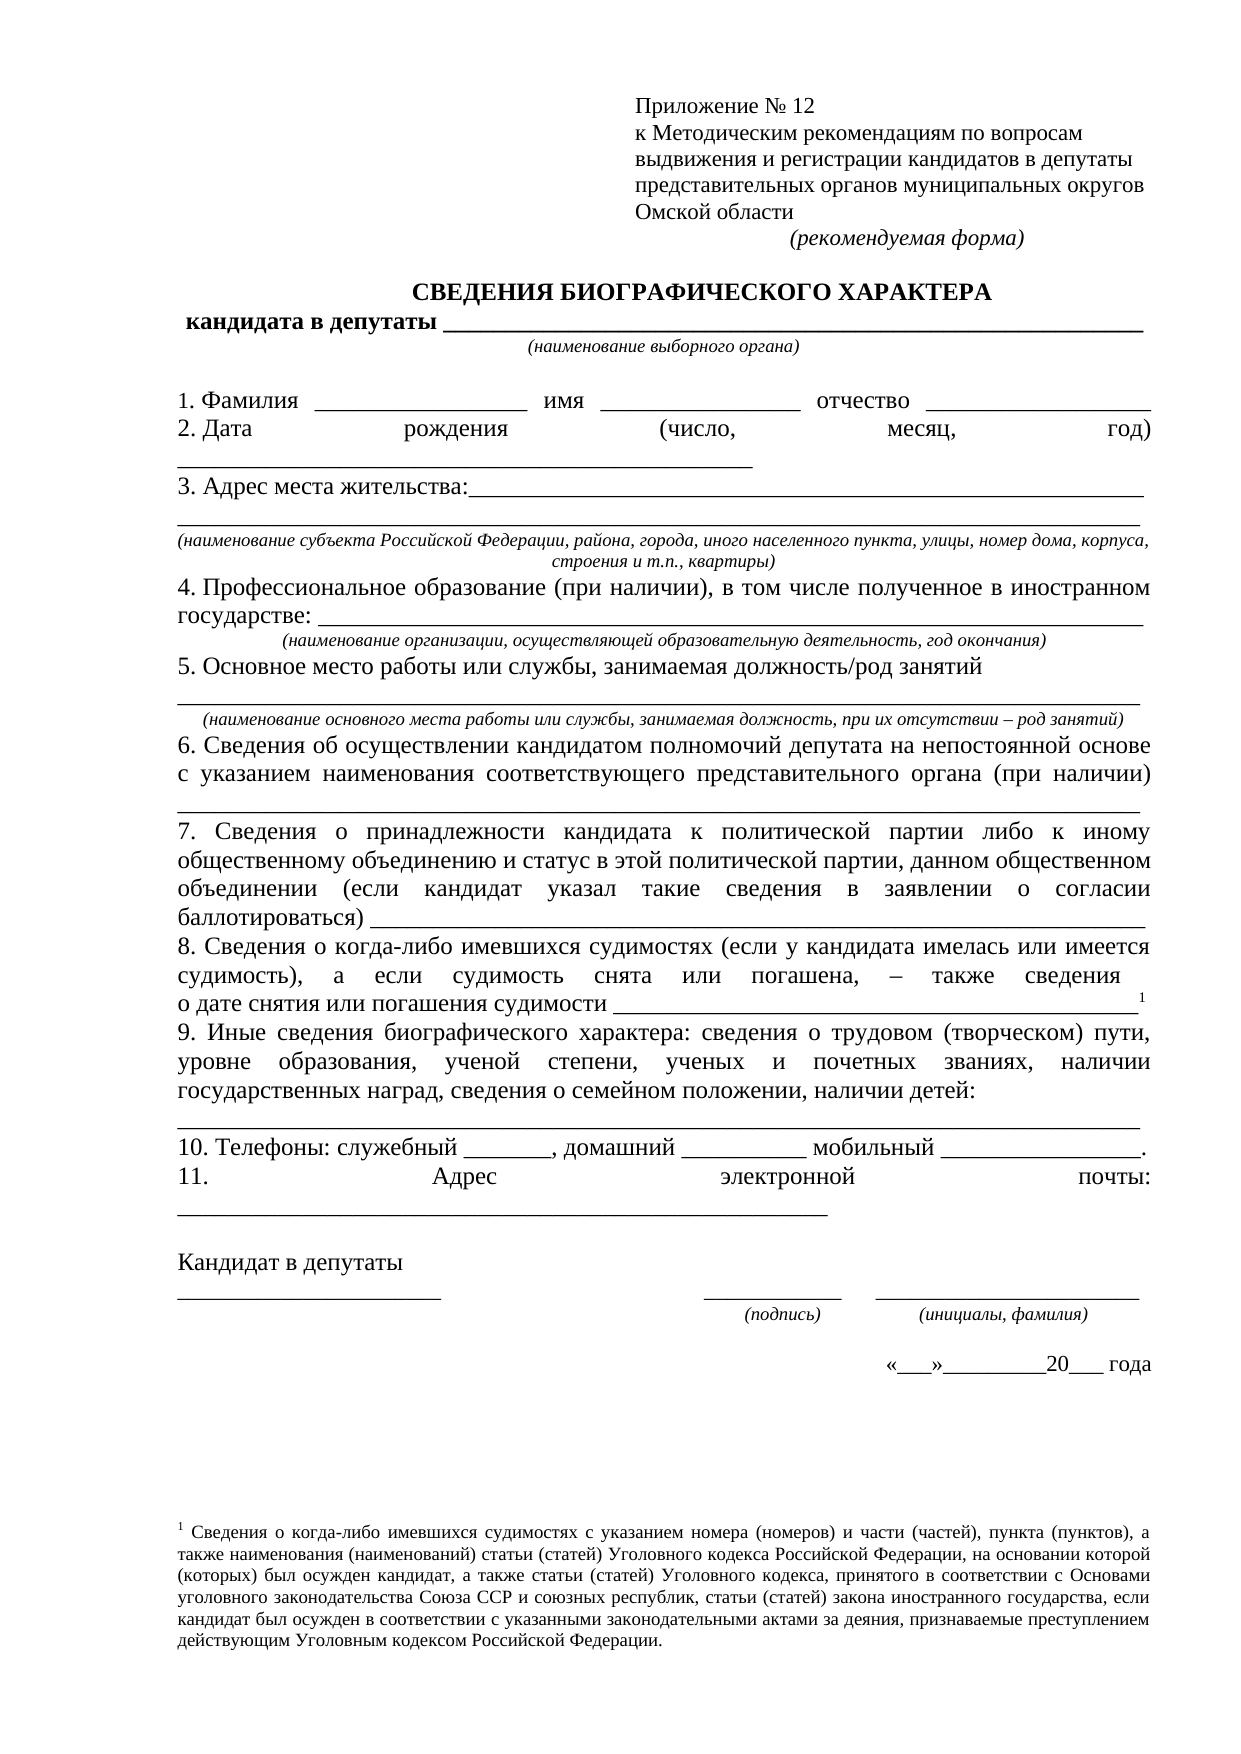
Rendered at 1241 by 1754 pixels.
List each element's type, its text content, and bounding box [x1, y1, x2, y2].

text (рекомендуемая форма) [664, 224, 1152, 251]
text 10. Телефоны: служебный _______, домашний __________ мобильный ________________. [177, 1132, 1152, 1161]
text (наименование основного места работы или службы, занимаемая должность, при их отсутствии – род занятий) [177, 708, 1152, 730]
text «___»_________20___ года [177, 1350, 1152, 1377]
text (подпись) (инициалы, фамилия) [177, 1302, 1152, 1324]
text _____________________________________________________________________________ [177, 1103, 1152, 1132]
text Приложение № 12 [635, 92, 1152, 119]
text 9. Иные сведения биографического характера: сведения о трудовом (творческом) пути, уровне образования, ученой степени, ученых и почетных званиях, наличии государственных наград, сведения о семейном положении, наличии детей: [177, 1017, 1152, 1103]
text 5. Основное место работы или службы, занимаемая должность/род занятий [177, 651, 1152, 679]
text к Методическим рекомендациям по вопросам выдвижения и регистрации кандидатов в депутаты представительных органов муниципальных округов Омской области [635, 119, 1152, 224]
text СВЕДЕНИЯ БИОГРАФИЧЕСКОГО ХАРАКТЕРА [177, 277, 1152, 306]
text Кандидат в депутаты [177, 1247, 1152, 1276]
text 11. Адрес электронной почты: ____________________________________________________ [177, 1161, 1152, 1218]
text кандидата в депутаты ________________________________________________________ [177, 306, 1152, 334]
text 7. Сведения о принадлежности кандидата к политической партии либо к иному общественному объединению и статус в этой политической партии, данном общественном объединении (если кандидат указал такие сведения в заявлении о согласии баллотироваться) ______________________________________________________________ [177, 816, 1152, 931]
text 3. Адрес места жительства:______________________________________________________ [177, 471, 1152, 500]
text (наименование выборного органа) [177, 334, 1152, 356]
text _______________________ ____________ _______________________ [177, 1276, 1152, 1302]
text 1. Фамилия _________________ имя ________________ отчество __________________ 2. Дата рождения (число, месяц, год) ______________________________________________ [177, 385, 1152, 471]
text (наименование субъекта Российской Федерации, района, города, иного населенного пункта, улицы, номер дома, корпуса, строения и т.п., квартиры) [177, 528, 1152, 572]
text (наименование организации, осуществляющей образовательную деятельность, год окончания) [177, 629, 1152, 651]
text 8. Сведения о когда-либо имевшихся судимостях (если у кандидата имелась или имеется судимость), а если судимость снята или погашена, – также сведения о дате снятия или погашения судимости __________________________________________ [177, 931, 1152, 1017]
text _____________________________________________________________________________ [177, 679, 1152, 708]
text _____________________________________________________________________________ [177, 500, 1152, 528]
text 6. Сведения об осуществлении кандидатом полномочий депутата на непостоянной основе с указанием наименования соответствующего представительного органа (при наличии) _____________________________________________________________________________ [177, 730, 1152, 816]
text 4. Профессиональное образование (при наличии), в том числе полученное в иностранном государстве: __________________________________________________________________ [177, 572, 1152, 629]
